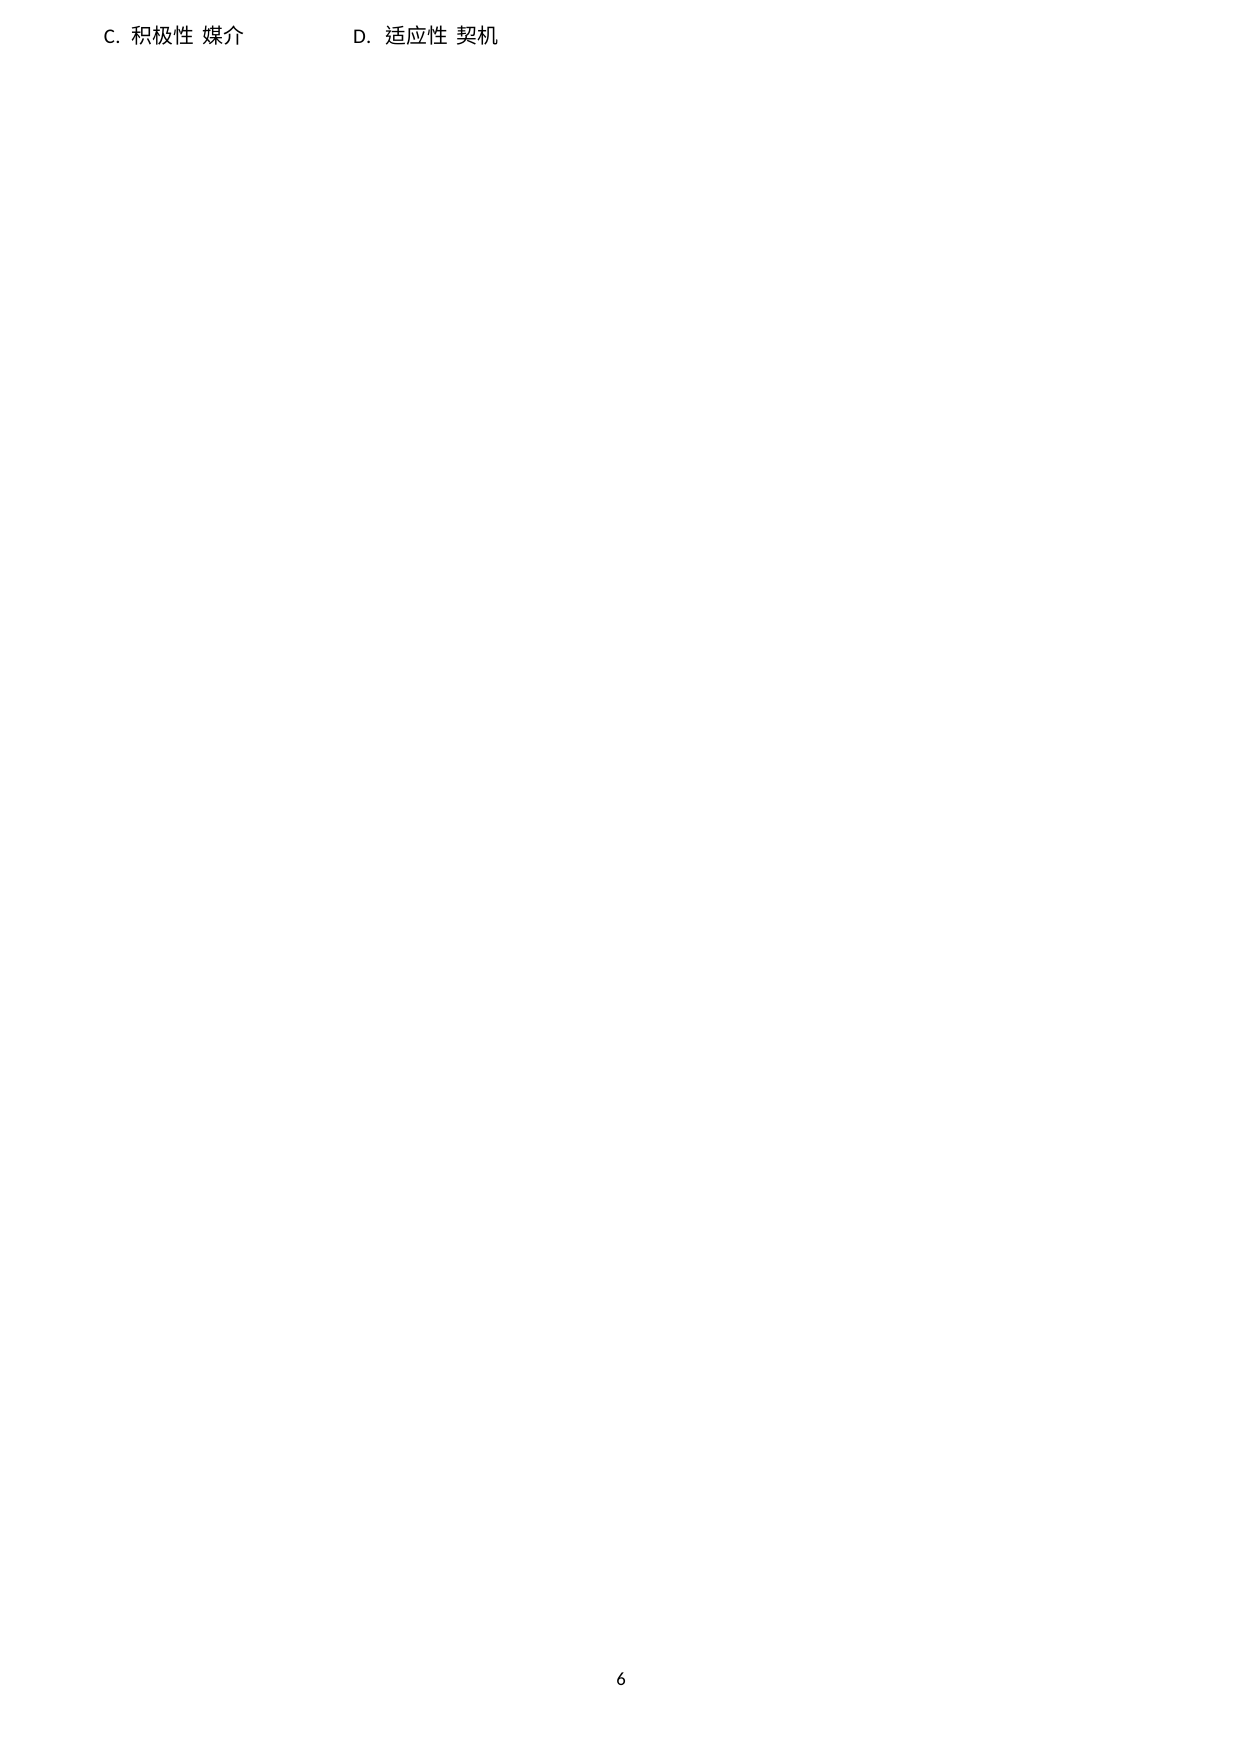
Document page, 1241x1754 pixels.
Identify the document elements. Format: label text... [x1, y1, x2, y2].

text C. 积极性 媒介 D. 适应性 契机 [104, 22, 1188, 49]
